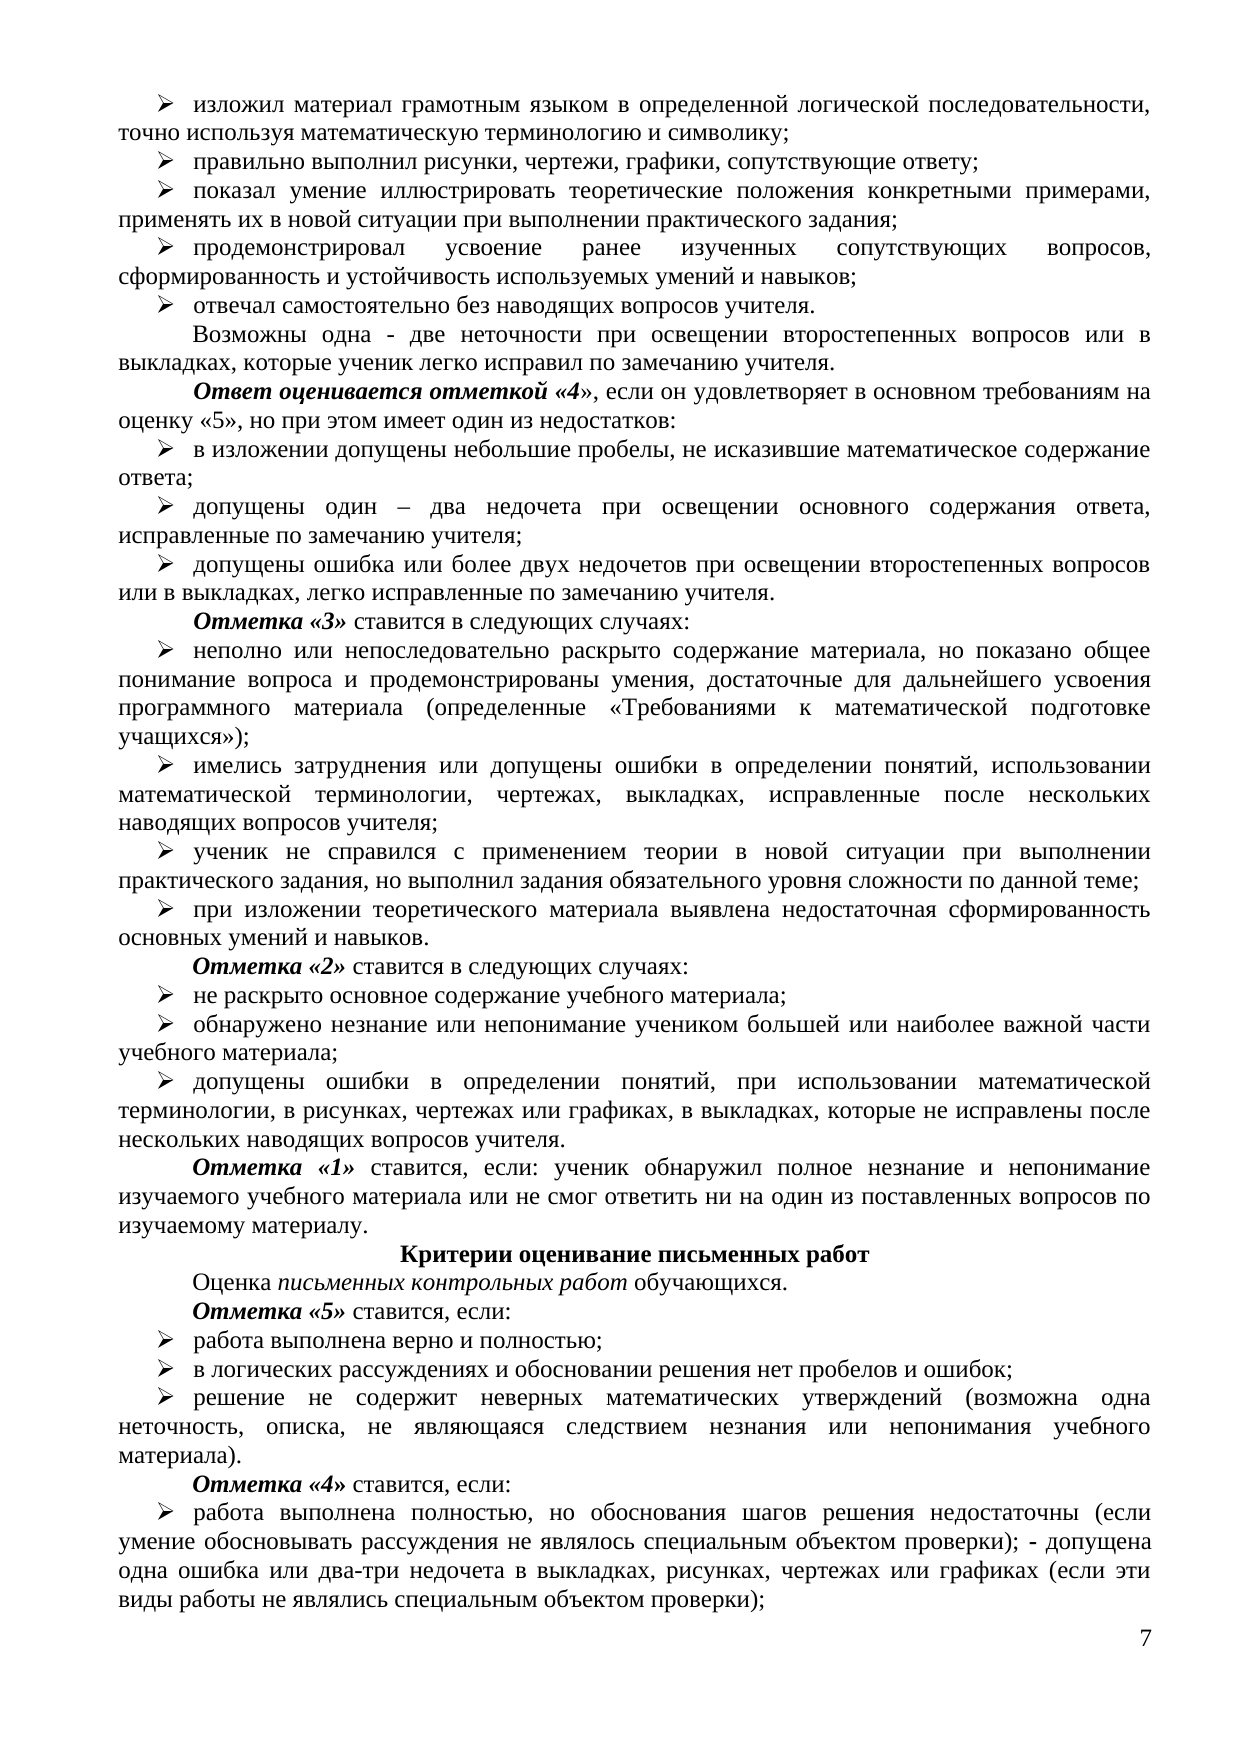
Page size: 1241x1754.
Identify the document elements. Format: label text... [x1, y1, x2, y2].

list обнаружено незнание или непонимание учеником большей или наиболее важной части учебного материала; [118, 1009, 1152, 1066]
list при изложении теоретического материала выявлена недостаточная сформированность основных умений и навыков. [118, 894, 1152, 951]
list не раскрыто основное содержание учебного материала; [118, 980, 1152, 1009]
list решение не содержит неверных математических утверждений (возможна одна неточность, описка, не являющаяся следствием незнания или непонимания учебного материала). [118, 1382, 1152, 1469]
text Критерии оценивание письменных работ [118, 1239, 1152, 1267]
list показал умение иллюстрировать теоретические положения конкретными примерами, применять их в новой ситуации при выполнении практического задания; [118, 175, 1152, 232]
list работа выполнена полностью, но обоснования шагов решения недостаточны (если умение обосновывать рассуждения не являлось специальным объектом проверки); - допущена одна ошибка или два-три недочета в выкладках, рисунках, чертежах или графиках (если эти виды работы не являлись специальным объектом проверки); [118, 1497, 1152, 1612]
text Отметка «3» ставится в следующих случаях: [118, 606, 1152, 635]
list правильно выполнил рисунки, чертежи, графики, сопутствующие ответу; [118, 146, 1152, 175]
text Отметка «5» ставится, если: [118, 1296, 1152, 1325]
text Отметка «4» ставится, если: [118, 1469, 1152, 1497]
list продемонстрировал усвоение ранее изученных сопутствующих вопросов, сформированность и устойчивость используемых умений и навыков; [118, 232, 1152, 290]
text Возможны одна - две неточности при освещении второстепенных вопросов или в выкладках, которые ученик легко исправил по замечанию учителя. [118, 319, 1152, 376]
list изложил материал грамотным языком в определенной логической последовательности, точно используя математическую терминологию и символику; [118, 89, 1152, 146]
list в логических рассуждениях и обосновании решения нет пробелов и ошибок; [118, 1354, 1152, 1382]
text Оценка письменных контрольных работ обучающихся. [118, 1267, 1152, 1296]
list допущены ошибки в определении понятий, при использовании математической терминологии, в рисунках, чертежах или графиках, в выкладках, которые не исправлены после нескольких наводящих вопросов учителя. [118, 1066, 1152, 1152]
text Отметка «1» ставится, если: ученик обнаружил полное незнание и непонимание изучаемого учебного материала или не смог ответить ни на один из поставленных вопросов по изучаемому материалу. [118, 1152, 1152, 1239]
text Отметка «2» ставится в следующих случаях: [118, 951, 1152, 980]
list отвечал самостоятельно без наводящих вопросов учителя. [118, 290, 1152, 319]
text Ответ оценивается отметкой «4», если он удовлетворяет в основном требованиям на оценку «5», но при этом имеет один из недостатков: [118, 376, 1152, 434]
list неполно или непоследовательно раскрыто содержание материала, но показано общее понимание вопроса и продемонстрированы умения, достаточные для дальнейшего усвоения программного материала (определенные «Требованиями к математической подготовке учащихся»); [118, 635, 1152, 750]
list допущены один – два недочета при освещении основного содержания ответа, исправленные по замечанию учителя; [118, 491, 1152, 549]
list ученик не справился с применением теории в новой ситуации при выполнении практического задания, но выполнил задания обязательного уровня сложности по данной теме; [118, 836, 1152, 894]
list в изложении допущены небольшие пробелы, не исказившие математическое содержание ответа; [118, 434, 1152, 491]
list имелись затруднения или допущены ошибки в определении понятий, использовании математической терминологии, чертежах, выкладках, исправленные после нескольких наводящих вопросов учителя; [118, 750, 1152, 836]
list допущены ошибка или более двух недочетов при освещении второстепенных вопросов или в выкладках, легко исправленные по замечанию учителя. [118, 549, 1152, 606]
list работа выполнена верно и полностью; [118, 1325, 1152, 1354]
